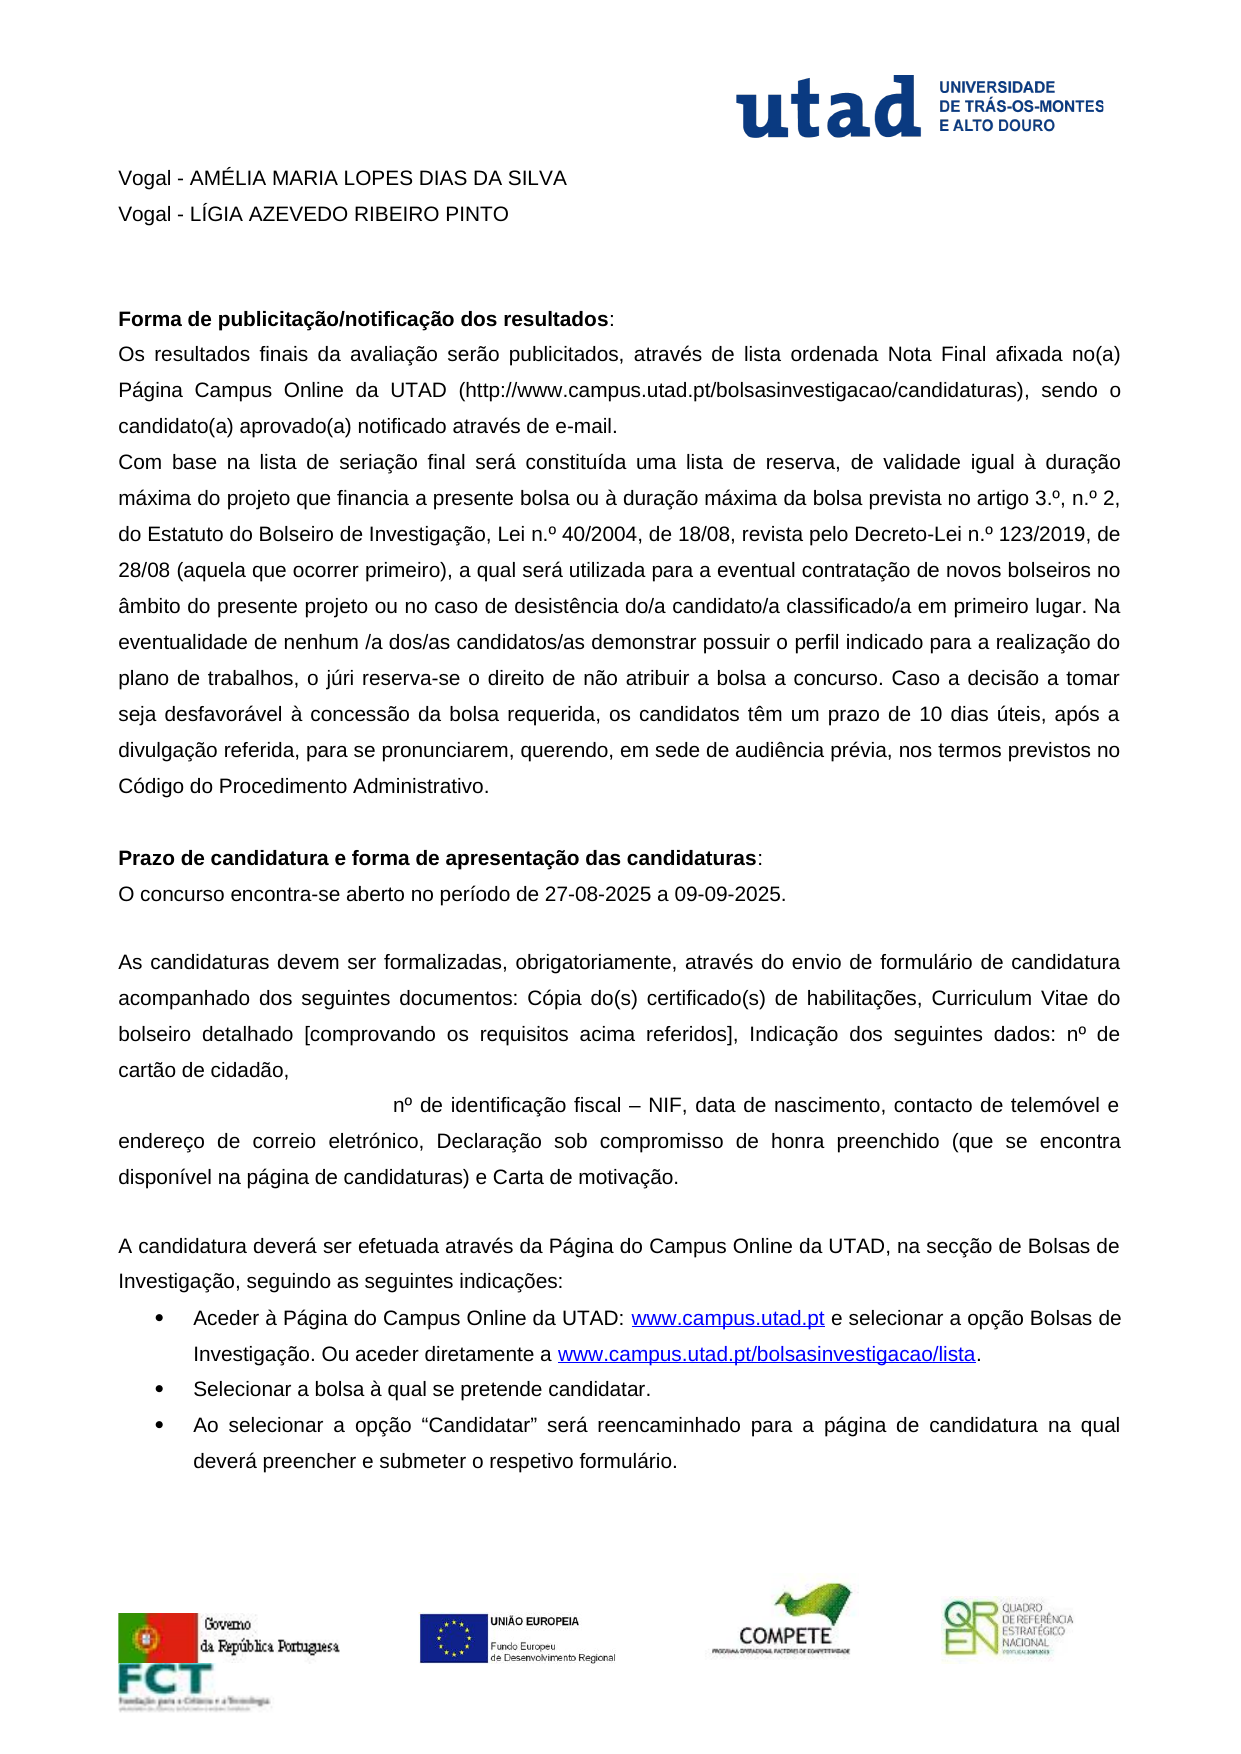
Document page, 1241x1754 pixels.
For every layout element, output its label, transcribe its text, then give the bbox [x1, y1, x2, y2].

picture [418, 1612, 617, 1664]
text Prazo de candidatura e forma de apresentação das candidaturas: [118, 845, 1122, 869]
picture [118, 1613, 344, 1721]
picture [704, 1573, 860, 1664]
text Vogal - LÍGIA AZEVEDO RIBEIRO PINTO [118, 202, 1122, 226]
text Forma de publicitação/notificação dos resultados: [118, 306, 1122, 330]
text Vogal - AMÉLIA MARIA LOPES DIAS DA SILVA [118, 166, 1122, 190]
picture [736, 75, 1104, 138]
list Ao selecionar a opção “Candidatar” será reencaminhado para a página de candidatura na qual deverá preencher e submeter o respetivo formulário. [156, 1413, 1122, 1473]
text As candidaturas devem ser formalizadas, obrigatoriamente, através do envio de formulário de candidatura acompanhado dos seguintes documentos: Cópia do(s) certificado(s) de habilitações, Curriculum Vitae do bolseiro detalhado [comprovando os requisitos acima referidos], Indicação dos seguintes dados: nº de cartão de cidadão, [118, 949, 1122, 1081]
text O concurso encontra-se aberto no período de 27-08-2025 a 09-09-2025. [118, 881, 1122, 905]
text A candidatura deverá ser efetuada através da Página do Campus Online da UTAD, na secção de Bolsas de Investigação, seguindo as seguintes indicações: [118, 1233, 1122, 1293]
text Os resultados finais da avaliação serão publicitados, através de lista ordenada Nota Final afixada no(a) Página Campus Online da UTAD (http://www.campus.utad.pt/bolsasinvestigacao/candidaturas), sendo o candidato(a) aprovado(a) notificado através de e-mail. [118, 342, 1122, 438]
text nº de identificação fiscal – NIF, data de nascimento, contacto de telemóvel e endereço de correio eletrónico, Declaração sob compromisso de honra preenchido (que se encontra disponível na página de candidaturas) e Carta de motivação. [118, 1093, 1122, 1189]
picture [940, 1596, 1079, 1664]
list Selecionar a bolsa à qual se pretende candidatar. [156, 1377, 1122, 1401]
list Aceder à Página do Campus Online da UTAD: www.campus.utad.pt e selecionar a opção Bolsas de Investigação. Ou aceder diretamente a www.campus.utad.pt/bolsasinvestigacao/lista. [156, 1305, 1122, 1365]
text Com base na lista de seriação final será constituída uma lista de reserva, de validade igual à duração máxima do projeto que financia a presente bolsa ou à duração máxima da bolsa prevista no artigo 3.º, n.º 2, do Estatuto do Bolseiro de Investigação, Lei n.º 40/2004, de 18/08, revista pelo Decreto-Lei n.º 123/2019, de 28/08 (aquela que ocorrer primeiro), a qual será utilizada para a eventual contratação de novos bolseiros no âmbito do presente projeto ou no caso de desistência do/a candidato/a classificado/a em primeiro lugar. Na eventualidade de nenhum /a dos/as candidatos/as demonstrar possuir o perfil indicado para a realização do plano de trabalhos, o júri reserva-se o direito de não atribuir a bolsa a concurso. Caso a decisão a tomar seja desfavorável à concessão da bolsa requerida, os candidatos têm um prazo de 10 dias úteis, após a divulgação referida, para se pronunciarem, querendo, em sede de audiência prévia, nos termos previstos no Código do Procedimento Administrativo. [118, 450, 1122, 797]
